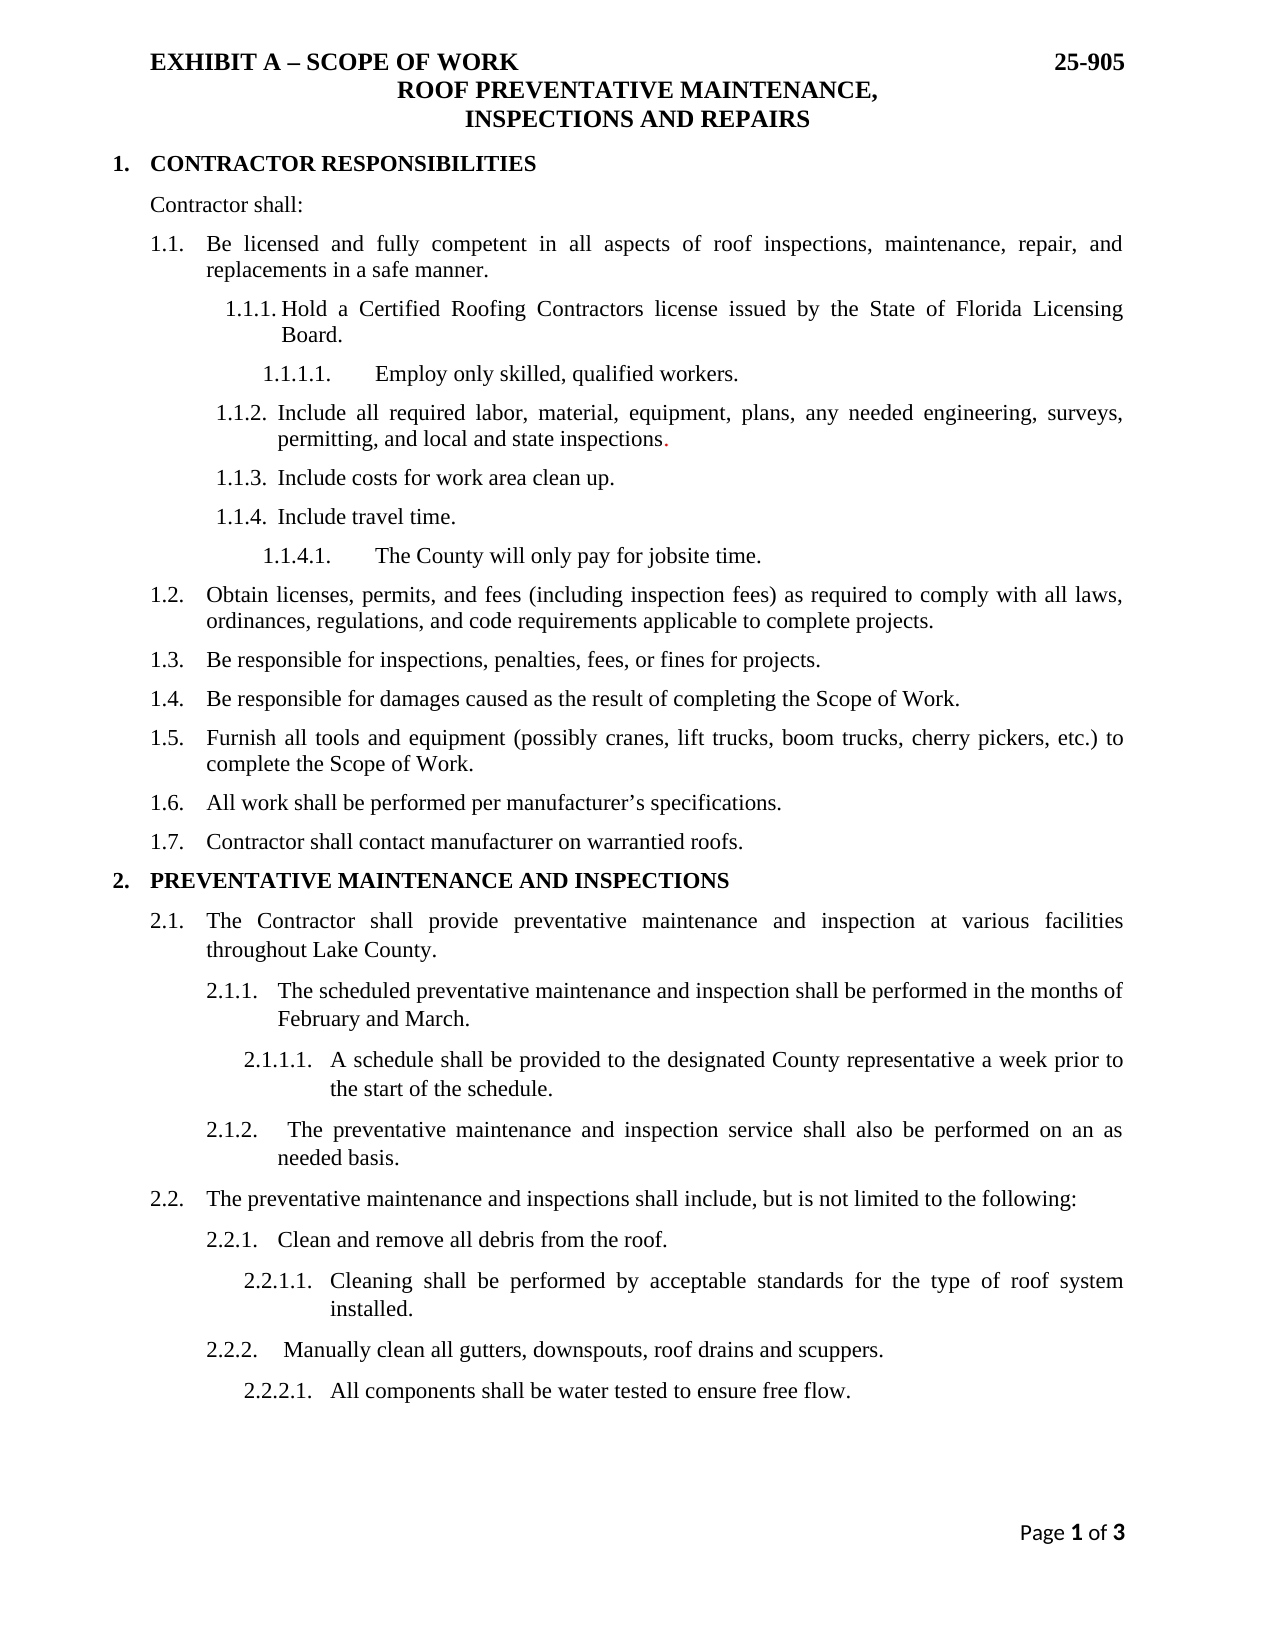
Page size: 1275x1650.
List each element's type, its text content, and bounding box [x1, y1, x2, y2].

list Employ only skilled, qualified workers. [262, 360, 1125, 387]
list Hold a Certified Roofing Contractors license issued by the State of Florida Licensing Board. [225, 295, 1125, 348]
list Include travel time. [216, 503, 1125, 529]
list The scheduled preventative maintenance and inspection shall be performed in the months of February and March. [206, 977, 1125, 1032]
list The preventative maintenance and inspection service shall also be performed on an as needed basis. [206, 1116, 1125, 1171]
list CONTRACTOR RESPONSIBILITIES [112, 150, 1125, 176]
list The preventative maintenance and inspections shall include, but is not limited to the following: [150, 1185, 1125, 1211]
list Contractor shall contact manufacturer on warrantied roofs. [150, 828, 1125, 854]
list Include costs for work area clean up. [216, 464, 1125, 491]
list Be responsible for inspections, penalties, fees, or fines for projects. [150, 646, 1125, 672]
list Furnish all tools and equipment (possibly cranes, lift trucks, boom trucks, cherry pickers, etc.) to complete the Scope of Work. [150, 724, 1125, 776]
list A schedule shall be provided to the designated County representative a week prior to the start of the schedule. [244, 1046, 1125, 1101]
list All components shall be water tested to ensure free flow. [244, 1377, 1125, 1404]
list Be responsible for damages caused as the result of completing the Scope of Work. [150, 685, 1125, 711]
list PREVENTATIVE MAINTENANCE AND INSPECTIONS [112, 867, 1125, 893]
list Clean and remove all debris from the roof. [206, 1226, 1125, 1252]
list The Contractor shall provide preventative maintenance and inspection at various facilities throughout Lake County. [150, 908, 1125, 962]
list Cleaning shall be performed by acceptable standards for the type of roof system installed. [244, 1267, 1125, 1322]
list Manually clean all gutters, downspouts, roof drains and scuppers. [206, 1336, 1125, 1363]
list Include all required labor, material, equipment, plans, any needed engineering, surveys, permitting, and local and state inspections. [216, 399, 1125, 452]
text Contractor shall: [150, 191, 1125, 217]
list The County will only pay for jobsite time. [262, 542, 1125, 568]
list Obtain licenses, permits, and fees (including inspection fees) as required to comply with all laws, ordinances, regulations, and code requirements applicable to complete projects. [150, 581, 1125, 633]
list All work shall be performed per manufacturer’s specifications. [150, 789, 1125, 815]
list Be licensed and fully competent in all aspects of roof inspections, maintenance, repair, and replacements in a safe manner. [150, 230, 1125, 282]
